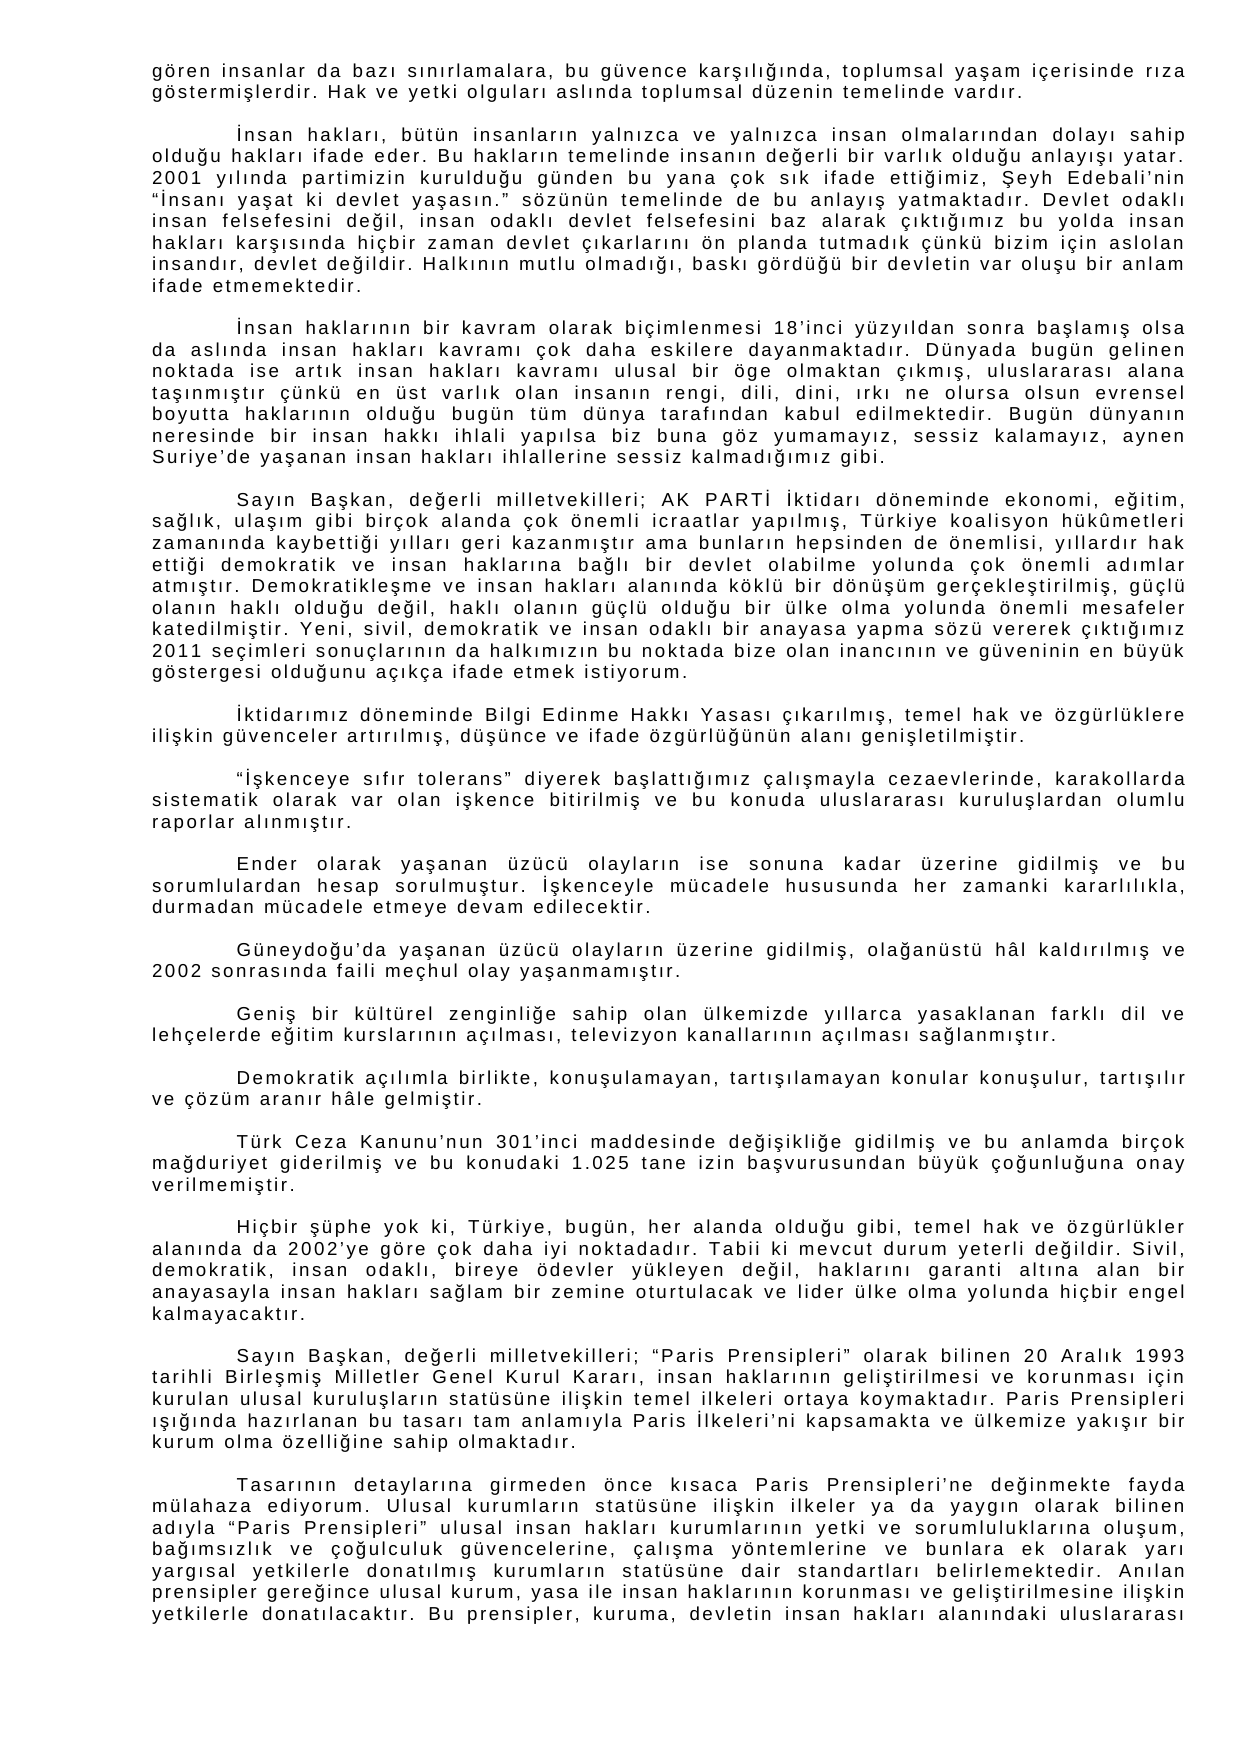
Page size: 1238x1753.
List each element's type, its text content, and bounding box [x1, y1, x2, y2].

text Sayın Başkan, değerli milletvekilleri; AK PARTİ İktidarı döneminde ekonomi, eğitim, sağlık, ulaşım gibi birçok alanda çok önemli icraatlar yapılmış, Türkiye koalisyon hükûmetleri zamanında kaybettiği yılları geri kazanmıştır ama bunların hepsinden de önemlisi, yıllardır hak ettiği demokratik ve insan haklarına bağlı bir devlet olabilme yolunda çok önemli adımlar atmıştır. Demokratikleşme ve insan hakları alanında köklü bir dönüşüm gerçekleştirilmiş, güçlü olanın haklı olduğu değil, haklı olanın güçlü olduğu bir ülke olma yolunda önemli mesafeler katedilmiştir. Yeni, sivil, demokratik ve insan odaklı bir anayasa yapma sözü vererek çıktığımız 2011 seçimleri sonuçlarının da halkımızın bu noktada bize olan inancının ve güveninin en büyük göstergesi olduğunu açıkça ifade etmek istiyorum. [152, 489, 1186, 683]
text Sayın Başkan, değerli milletvekilleri; “Paris Prensipleri” olarak bilinen 20 Aralık 1993 tarihli Birleşmiş Milletler Genel Kurul Kararı, insan haklarının geliştirilmesi ve korunması için kurulan ulusal kuruluşların statüsüne ilişkin temel ilkeleri ortaya koymaktadır. Paris Prensipleri ışığında hazırlanan bu tasarı tam anlamıyla Paris İlkeleri’ni kapsamakta ve ülkemize yakışır bir kurum olma özelliğine sahip olmaktadır. [152, 1345, 1186, 1452]
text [152, 1473, 1186, 1624]
text Hiçbir şüphe yok ki, Türkiye, bugün, her alanda olduğu gibi, temel hak ve özgürlükler alanında da 2002’ye göre çok daha iyi noktadadır. Tabii ki mevcut durum yeterli değildir. Sivil, demokratik, insan odaklı, bireye ödevler yükleyen değil, haklarını garanti altına alan bir anayasayla insan hakları sağlam bir zemine oturtulacak ve lider ülke olma yolunda hiçbir engel kalmayacaktır. [152, 1216, 1186, 1324]
text “İşkenceye sıfır tolerans” diyerek başlattığımız çalışmayla cezaevlerinde, karakollarda sistematik olarak var olan işkence bitirilmiş ve bu konuda uluslararası kuruluşlardan olumlu raporlar alınmıştır. [152, 768, 1186, 832]
text İnsan haklarının bir kavram olarak biçimlenmesi 18’inci yüzyıldan sonra başlamış olsa da aslında insan hakları kavramı çok daha eskilere dayanmaktadır. Dünyada bugün gelinen noktada ise artık insan hakları kavramı ulusal bir öge olmaktan çıkmış, uluslararası alana taşınmıştır çünkü en üst varlık olan insanın rengi, dili, dini, ırkı ne olursa olsun evrensel boyutta haklarının olduğu bugün tüm dünya tarafından kabul edilmektedir. Bugün dünyanın neresinde bir insan hakkı ihlali yapılsa biz buna göz yumamayız, sessiz kalamayız, aynen Suriye’de yaşanan insan hakları ihlallerine sessiz kalmadığımız gibi. [152, 317, 1186, 468]
text Ender olarak yaşanan üzücü olayların ise sonuna kadar üzerine gidilmiş ve bu sorumlulardan hesap sorulmuştur. İşkenceyle mücadele hususunda her zamanki kararlılıkla, durmadan mücadele etmeye devam edilecektir. [152, 853, 1186, 918]
text İnsan hakları, bütün insanların yalnızca ve yalnızca insan olmalarından dolayı sahip olduğu hakları ifade eder. Bu hakların temelinde insanın değerli bir varlık olduğu anlayışı yatar. 2001 yılında partimizin kurulduğu günden bu yana çok sık ifade ettiğimiz, Şeyh Edebali’nin “İnsanı yaşat ki devlet yaşasın.” sözünün temelinde de bu anlayış yatmaktadır. Devlet odaklı insan felsefesini değil, insan odaklı devlet felsefesini baz alarak çıktığımız bu yolda insan hakları karşısında hiçbir zaman devlet çıkarlarını ön planda tutmadık çünkü bizim için aslolan insandır, devlet değildir. Halkının mutlu olmadığı, baskı gördüğü bir devletin var oluşu bir anlam ifade etmemektedir. [152, 124, 1186, 296]
text Demokratik açılımla birlikte, konuşulamayan, tartışılamayan konular konuşulur, tartışılır ve çözüm aranır hâle gelmiştir. [152, 1067, 1186, 1110]
text İktidarımız döneminde Bilgi Edinme Hakkı Yasası çıkarılmış, temel hak ve özgürlüklere ilişkin güvenceler artırılmış, düşünce ve ifade özgürlüğünün alanı genişletilmiştir. [152, 704, 1186, 747]
text Türk Ceza Kanunu’nun 301’inci maddesinde değişikliğe gidilmiş ve bu anlamda birçok mağduriyet giderilmiş ve bu konudaki 1.025 tane izin başvurusundan büyük çoğunluğuna onay verilmemiştir. [152, 1131, 1186, 1195]
text Geniş bir kültürel zenginliğe sahip olan ülkemizde yıllarca yasaklanan farklı dil ve lehçelerde eğitim kurslarının açılması, televizyon kanallarının açılması sağlanmıştır. [152, 1003, 1186, 1046]
text Güneydoğu’da yaşanan üzücü olayların üzerine gidilmiş, olağanüstü hâl kaldırılmış ve 2002 sonrasında faili meçhul olay yaşanmamıştır. [152, 939, 1186, 982]
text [152, 60, 1186, 103]
